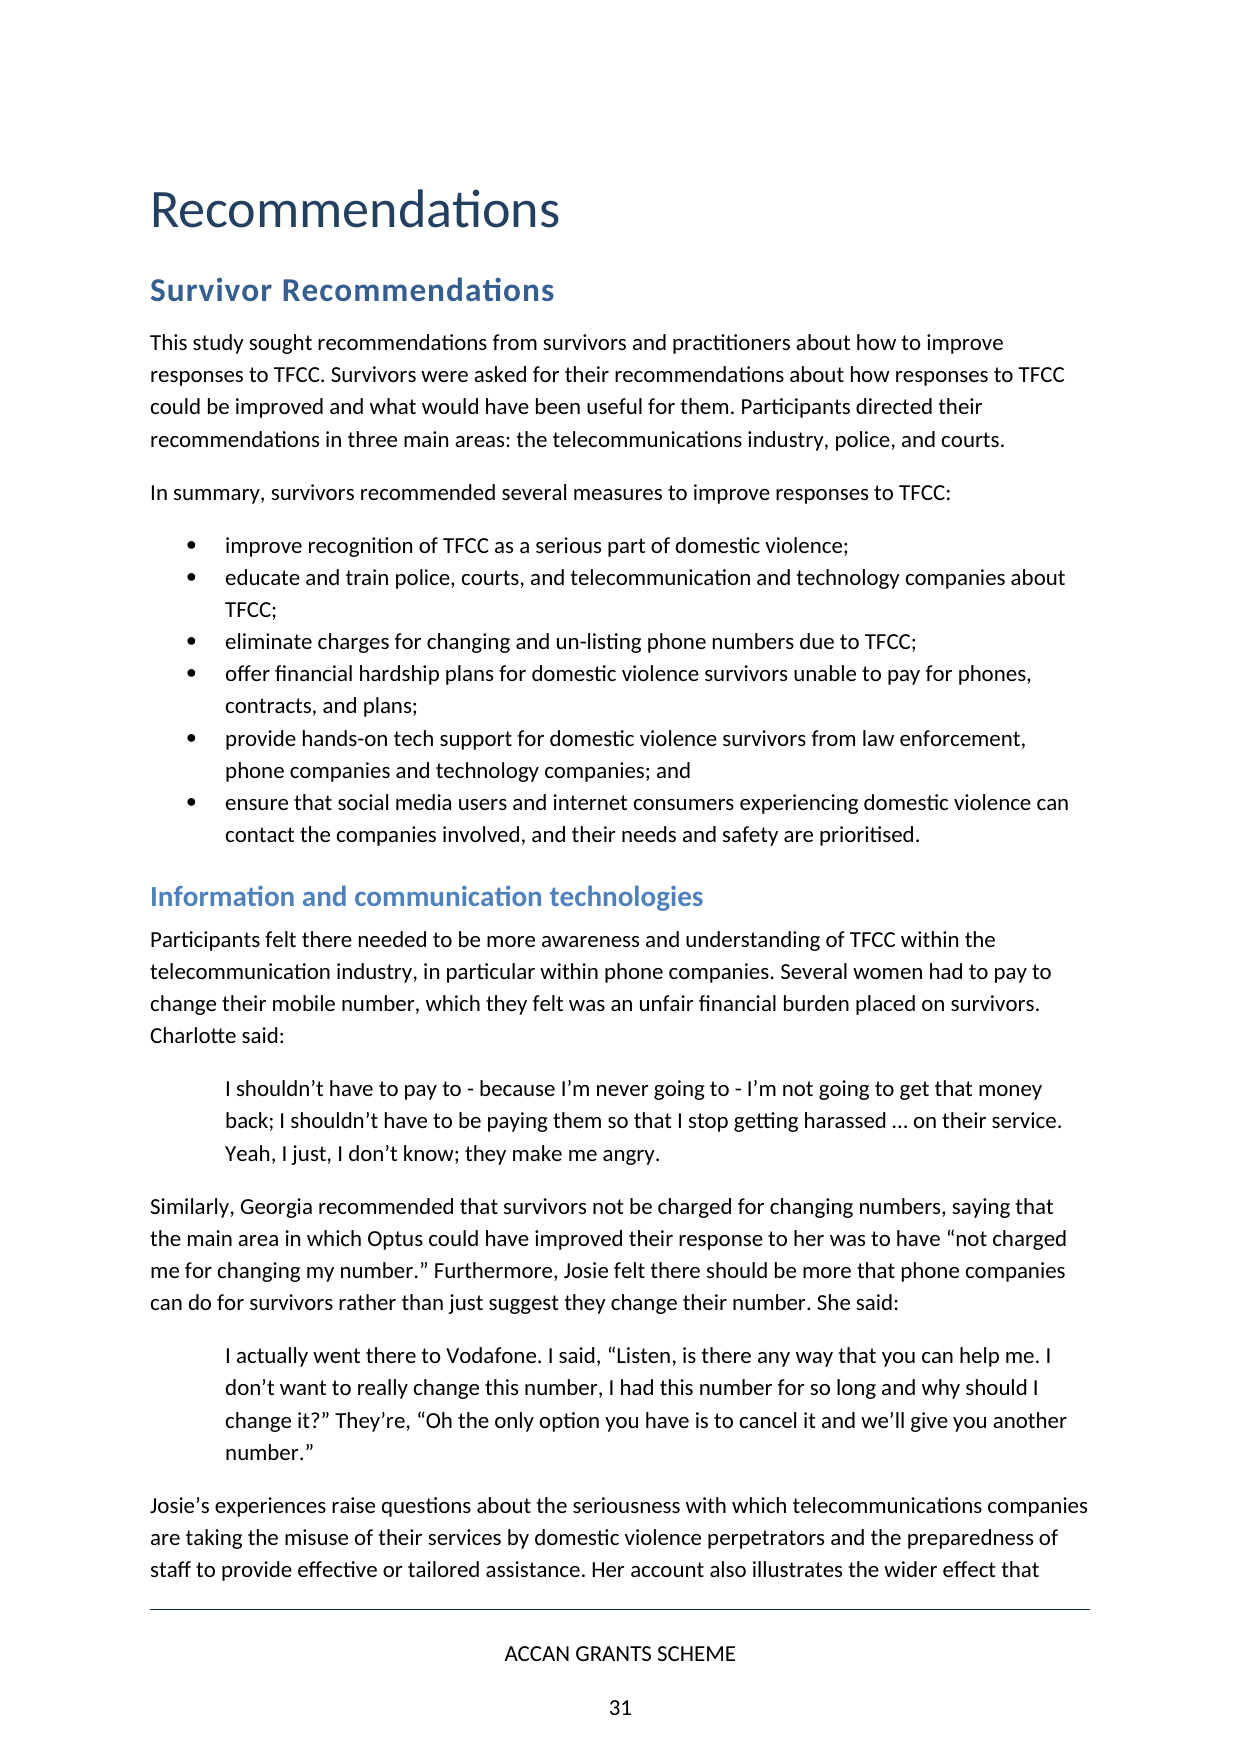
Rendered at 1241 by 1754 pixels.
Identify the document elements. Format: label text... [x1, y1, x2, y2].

text This study sought recommendations from survivors and practitioners about how to improve responses to TFCC. Survivors were asked for their recommendations about how responses to TFCC could be improved and what would have been useful for them. Participants directed their recommendations in three main areas: the telecommunications industry, police, and courts. [150, 328, 1090, 453]
subtitle Survivor Recommendations [150, 276, 1090, 307]
list provide hands-on tech support for domestic violence survivors from law enforcement, phone companies and technology companies; and [187, 724, 1090, 784]
text Similarly, Georgia recommended that survivors not be charged for changing numbers, saying that the main area in which Optus could have improved their response to her was to have “not charged me for changing my number.” Furthermore, Josie felt there should be more that phone companies can do for survivors rather than just suggest they change their number. She said: [150, 1192, 1090, 1316]
subtitle Information and communication technologies [150, 878, 1090, 913]
list offer financial hardship plans for domestic violence survivors unable to pay for phones, contracts, and plans; [187, 659, 1090, 720]
text I actually went there to Vodafone. I said, “Listen, is there any way that you can help me. I don’t want to really change this number, I had this number for so long and why should I change it?” They’re, “Oh the only option you have is to cancel it and we’ll give you another number.” [225, 1341, 1090, 1466]
list ensure that social media users and internet consumers experiencing domestic violence can contact the companies involved, and their needs and safety are prioritised. [187, 788, 1090, 848]
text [150, 1491, 1090, 1583]
text I shouldn’t have to pay to - because I’m never going to - I’m not going to get that money back; I shouldn’t have to be paying them so that I stop getting harassed … on their service. Yeah, I just, I don’t know; they make me angry. [225, 1074, 1090, 1167]
list improve recognition of TFCC as a serious part of domestic violence; [187, 531, 1090, 559]
subtitle Recommendations [150, 175, 1090, 241]
list eliminate charges for changing and un-listing phone numbers due to TFCC; [187, 627, 1090, 655]
text Participants felt there needed to be more awareness and understanding of TFCC within the telecommunication industry, in particular within phone companies. Several women had to pay to change their mobile number, which they felt was an unfair financial burden placed on survivors. Charlotte said: [150, 925, 1090, 1049]
list educate and train police, courts, and telecommunication and technology companies about TFCC; [187, 563, 1090, 623]
text In summary, survivors recommended several measures to improve responses to TFCC: [150, 478, 1090, 506]
